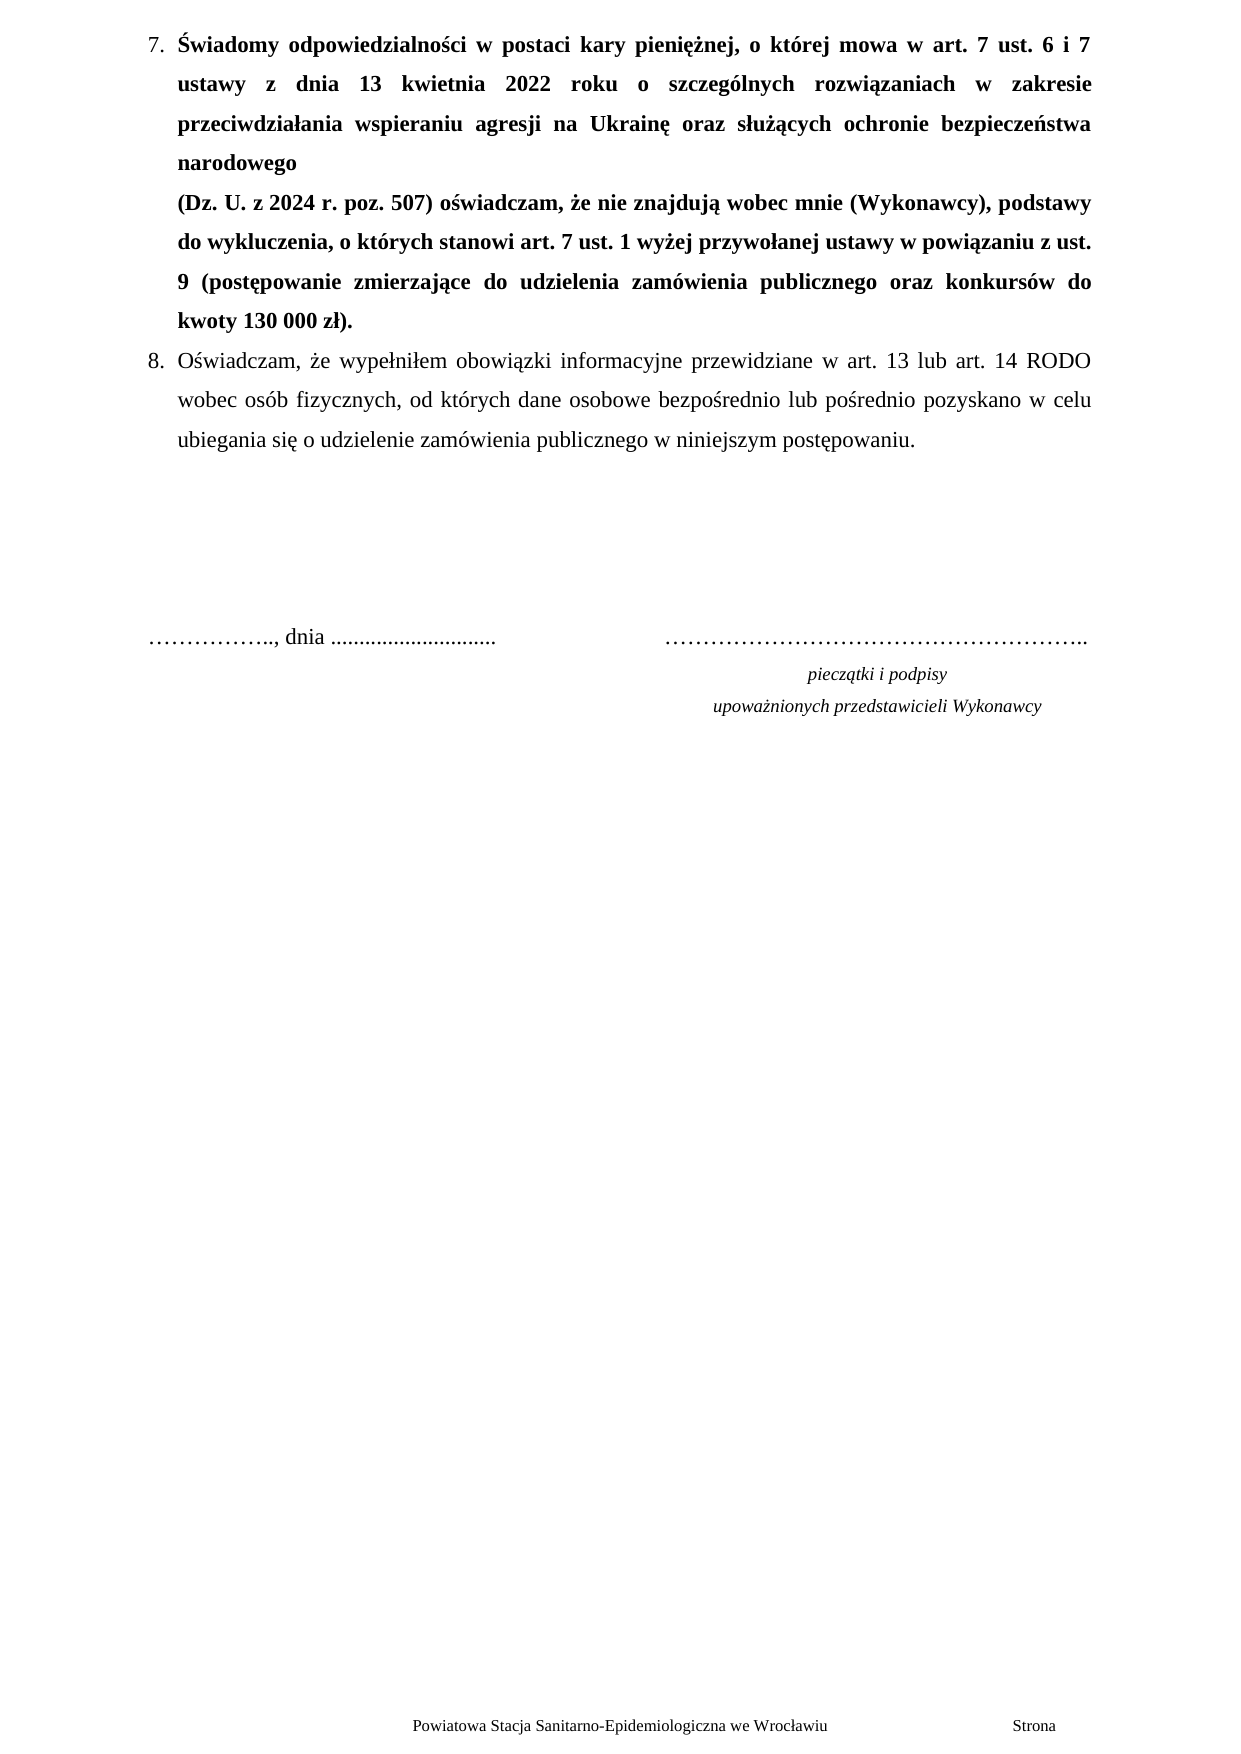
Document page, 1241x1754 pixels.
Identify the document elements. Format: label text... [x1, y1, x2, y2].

list Świadomy odpowiedzialności w postaci kary pieniężnej, o której mowa w art. 7 ust. 6 i 7 ustawy z dnia 13 kwietnia 2022 roku o szczególnych rozwiązaniach w zakresie przeciwdziałania wspieraniu agresji na Ukrainę oraz służących ochronie bezpieczeństwa narodowego (Dz. U. z 2024 r. poz. 507) oświadczam, że nie znajdują wobec mnie (Wykonawcy), podstawy do wykluczenia, o których stanowi art. 7 ust. 1 wyżej przywołanej ustawy w powiązaniu z ust. 9 (postępowanie zmierzające do udzielenia zamówienia publicznego oraz konkursów do kwoty 130 000 zł). [148, 31, 1093, 333]
text pieczątki i podpisy [590, 662, 1093, 684]
text …………….., dnia ............................. ……………………………………………….. [148, 623, 1093, 649]
list Oświadczam, że wypełniłem obowiązki informacyjne przewidziane w art. 13 lub art. 14 RODO wobec osób fizycznych, od których dane osobowe bezpośrednio lub pośrednio pozyskano w celu ubiegania się o udzielenie zamówienia publicznego w niniejszym postępowaniu. [148, 347, 1093, 452]
text upoważnionych przedstawicieli Wykonawcy [590, 695, 1093, 716]
